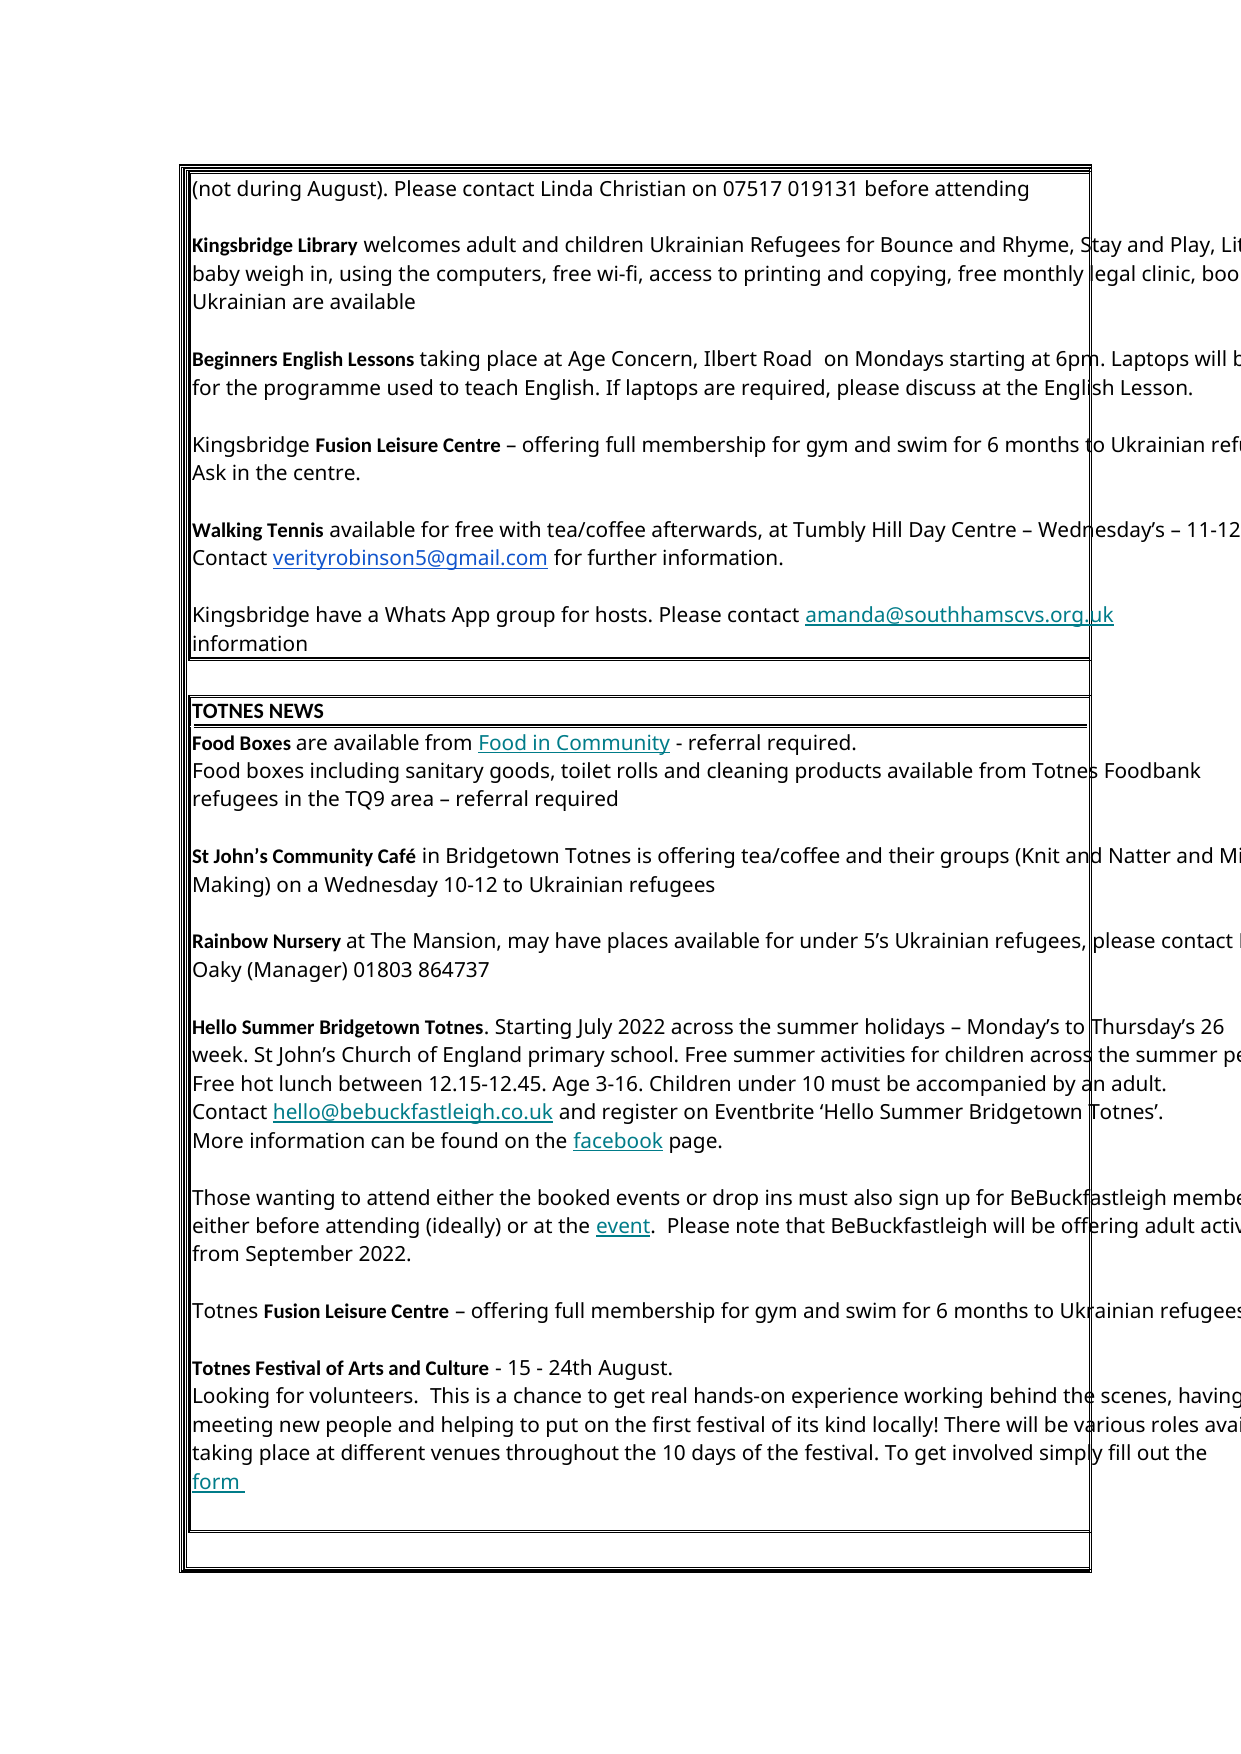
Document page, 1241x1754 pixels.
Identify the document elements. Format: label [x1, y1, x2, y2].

table_cell [150, 150, 1090, 1587]
